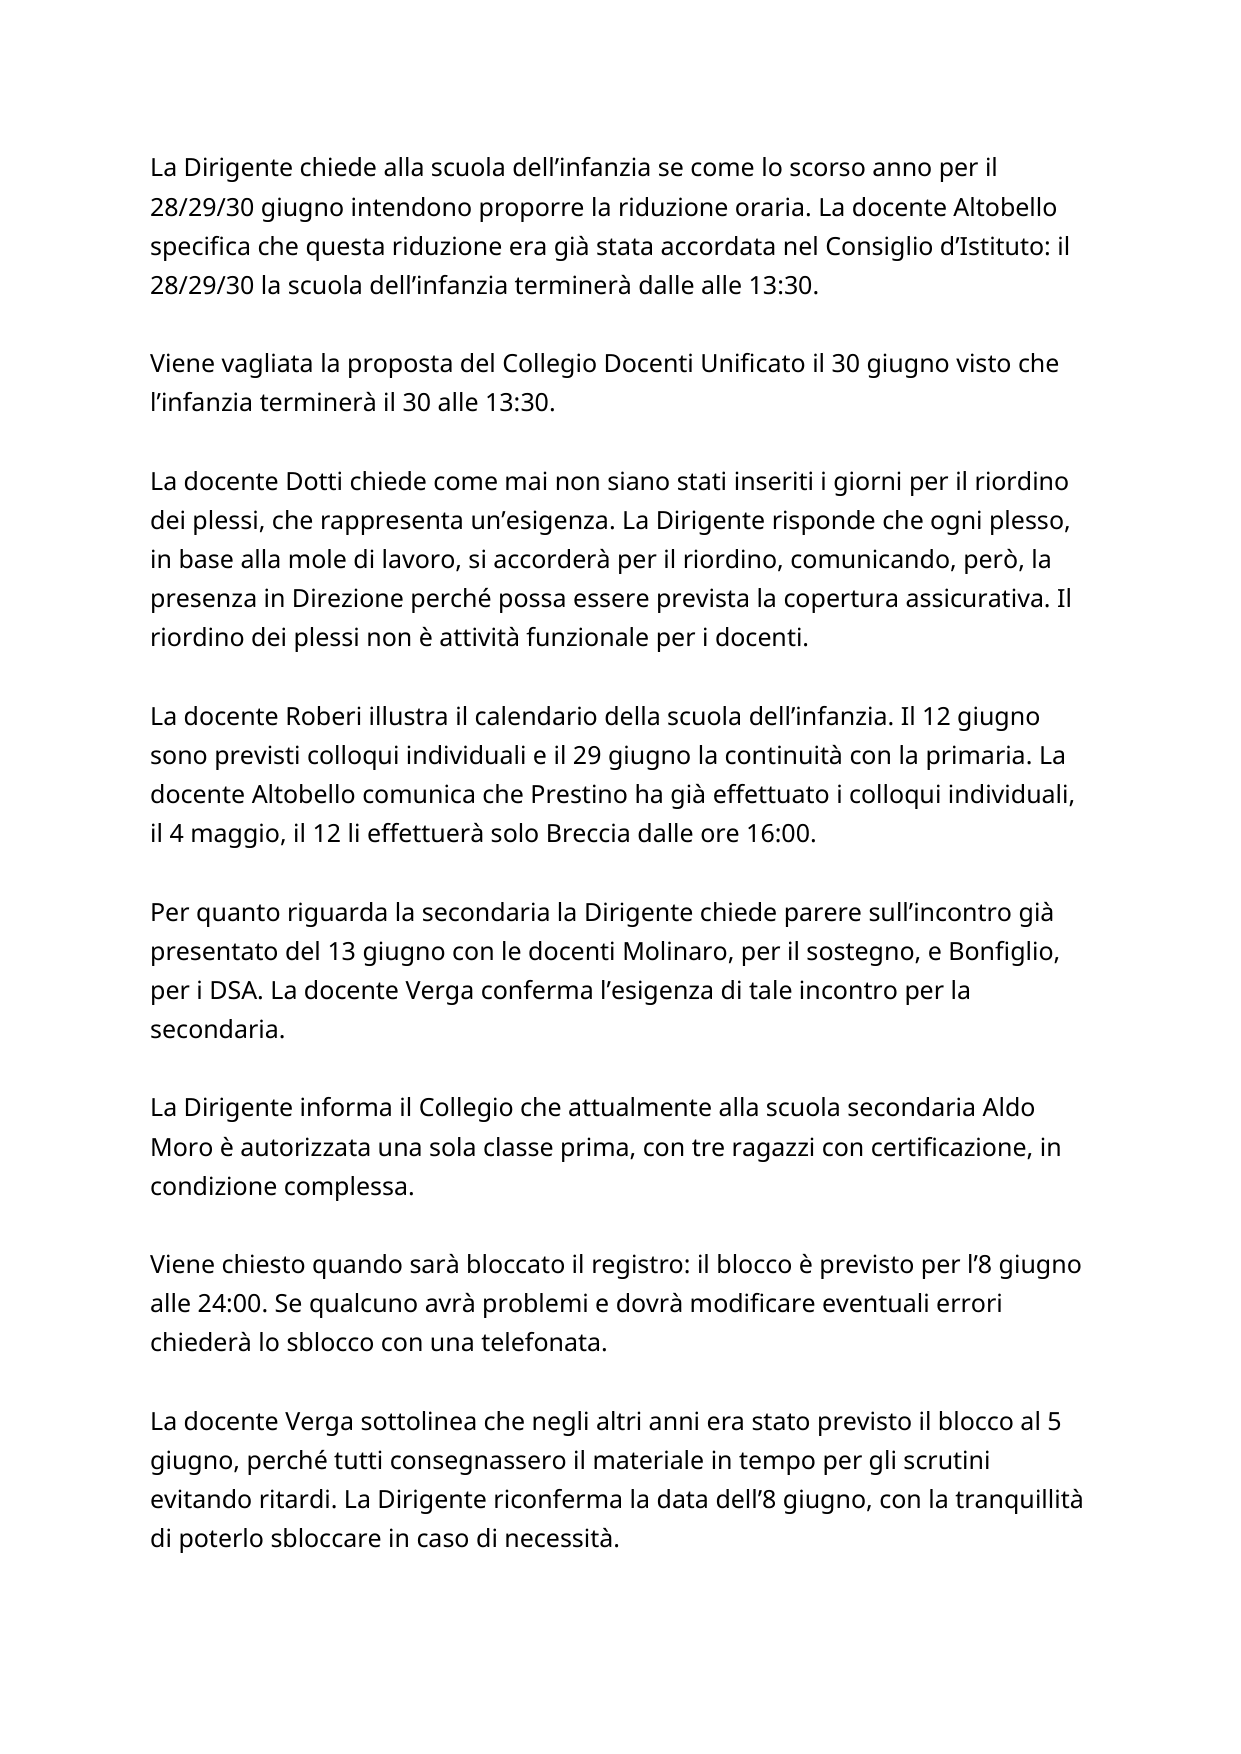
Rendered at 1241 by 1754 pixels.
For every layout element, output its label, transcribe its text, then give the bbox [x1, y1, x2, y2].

text La Dirigente chiede alla scuola dell’infanzia se come lo scorso anno per il 28/29/30 giugno intendono proporre la riduzione oraria. La docente Altobello specifica che questa riduzione era già stata accordata nel Consiglio d’Istituto: il 28/29/30 la scuola dell’infanzia terminerà dalle alle 13:30. [150, 150, 1090, 302]
text Per quanto riguarda la secondaria la Dirigente chiede parere sull’incontro già presentato del 13 giugno con le docenti Molinaro, per il sostegno, e Bonfiglio, per i DSA. La docente Verga conferma l’esigenza di tale incontro per la secondaria. [150, 894, 1090, 1046]
text La docente Roberi illustra il calendario della scuola dell’infanzia. Il 12 giugno sono previsti colloqui individuali e il 29 giugno la continuità con la primaria. La docente Altobello comunica che Prestino ha già effettuato i colloqui individuali, il 4 maggio, il 12 li effettuerà solo Breccia dalle ore 16:00. [150, 698, 1090, 850]
text Viene chiesto quando sarà bloccato il registro: il blocco è previsto per l’8 giugno alle 24:00. Se qualcuno avrà problemi e dovrà modificare eventuali errori chiederà lo sblocco con una telefonata. [150, 1247, 1090, 1359]
text Viene vagliata la proposta del Collegio Docenti Unificato il 30 giugno visto che l’infanzia terminerà il 30 alle 13:30. [150, 346, 1090, 419]
text La docente Verga sottolinea che negli altri anni era stato previsto il blocco al 5 giugno, perché tutti consegnassero il materiale in tempo per gli scrutini evitando ritardi. La Dirigente riconferma la data dell’8 giugno, con la tranquillità di poterlo sbloccare in caso di necessità. [150, 1403, 1090, 1555]
text La docente Dotti chiede come mai non siano stati inseriti i giorni per il riordino dei plessi, che rappresenta un’esigenza. La Dirigente risponde che ogni plesso, in base alla mole di lavoro, si accorderà per il riordino, comunicando, però, la presenza in Direzione perché possa essere prevista la copertura assicurativa. Il riordino dei plessi non è attività funzionale per i docenti. [150, 463, 1090, 654]
text La Dirigente informa il Collegio che attualmente alla scuola secondaria Aldo Moro è autorizzata una sola classe prima, con tre ragazzi con certificazione, in condizione complessa. [150, 1090, 1090, 1202]
